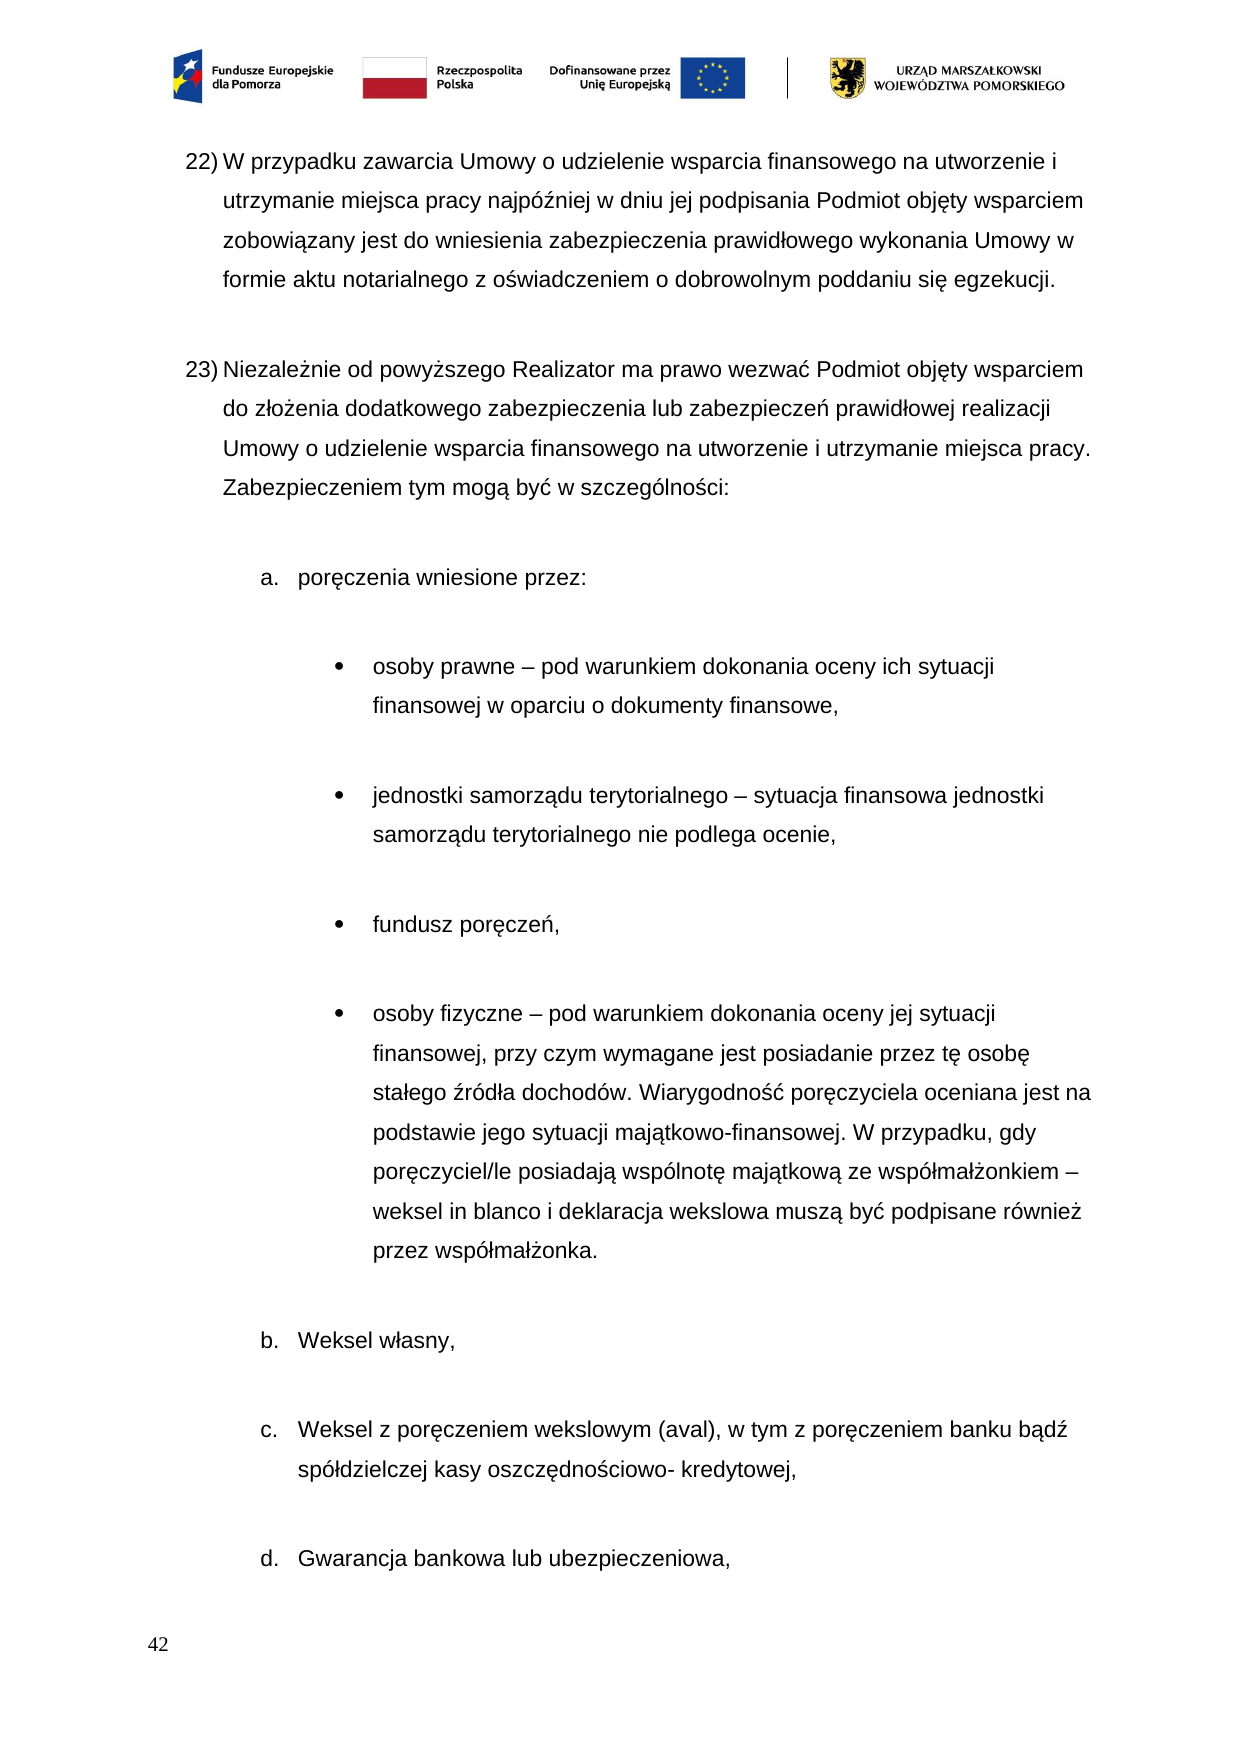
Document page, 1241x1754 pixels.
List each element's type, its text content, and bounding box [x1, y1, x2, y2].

text W przypadku zawarcia Umowy o udzielenie wsparcia finansowego na utworzenie i utrzymanie miejsca pracy najpóźniej w dniu jej podpisania Podmiot objęty wsparciem zobowiązany jest do wniesienia zabezpieczenia prawidłowego wykonania Umowy w formie aktu notarialnego z oświadczeniem o dobrowolnym poddaniu się egzekucji. [185, 148, 1092, 292]
list jednostki samorządu terytorialnego – sytuacja finansowa jednostki samorządu terytorialnego nie podlega ocenie, [335, 782, 1092, 848]
text Niezależnie od powyższego Realizator ma prawo wezwać Podmiot objęty wsparciem do złożenia dodatkowego zabezpieczenia lub zabezpieczeń prawidłowej realizacji Umowy o udzielenie wsparcia finansowego na utworzenie i utrzymanie miejsca pracy. Zabezpieczeniem tym mogą być w szczególności: [185, 356, 1092, 500]
list osoby prawne – pod warunkiem dokonania oceny ich sytuacji finansowej w oparciu o dokumenty finansowe, [335, 653, 1092, 719]
list osoby fizyczne – pod warunkiem dokonania oceny jej sytuacji finansowej, przy czym wymagane jest posiadanie przez tę osobę stałego źródła dochodów. Wiarygodność poręczyciela oceniana jest na podstawie jego sytuacji majątkowo-finansowej. W przypadku, gdy poręczyciel/le posiadają wspólnotę majątkową ze współmałżonkiem – weksel in blanco i deklaracja wekslowa muszą być podpisane również przez współmałżonka. [335, 1000, 1092, 1264]
list Weksel własny, [260, 1327, 1092, 1353]
picture [159, 35, 1086, 117]
list Weksel z poręczeniem wekslowym (aval), w tym z poręczeniem banku bądź spółdzielczej kasy oszczędnościowo- kredytowej, [260, 1416, 1092, 1482]
list poręczenia wniesione przez: [260, 563, 1092, 590]
list fundusz poręczeń, [335, 911, 1092, 937]
list Gwarancja bankowa lub ubezpieczeniowa, [260, 1545, 1092, 1572]
